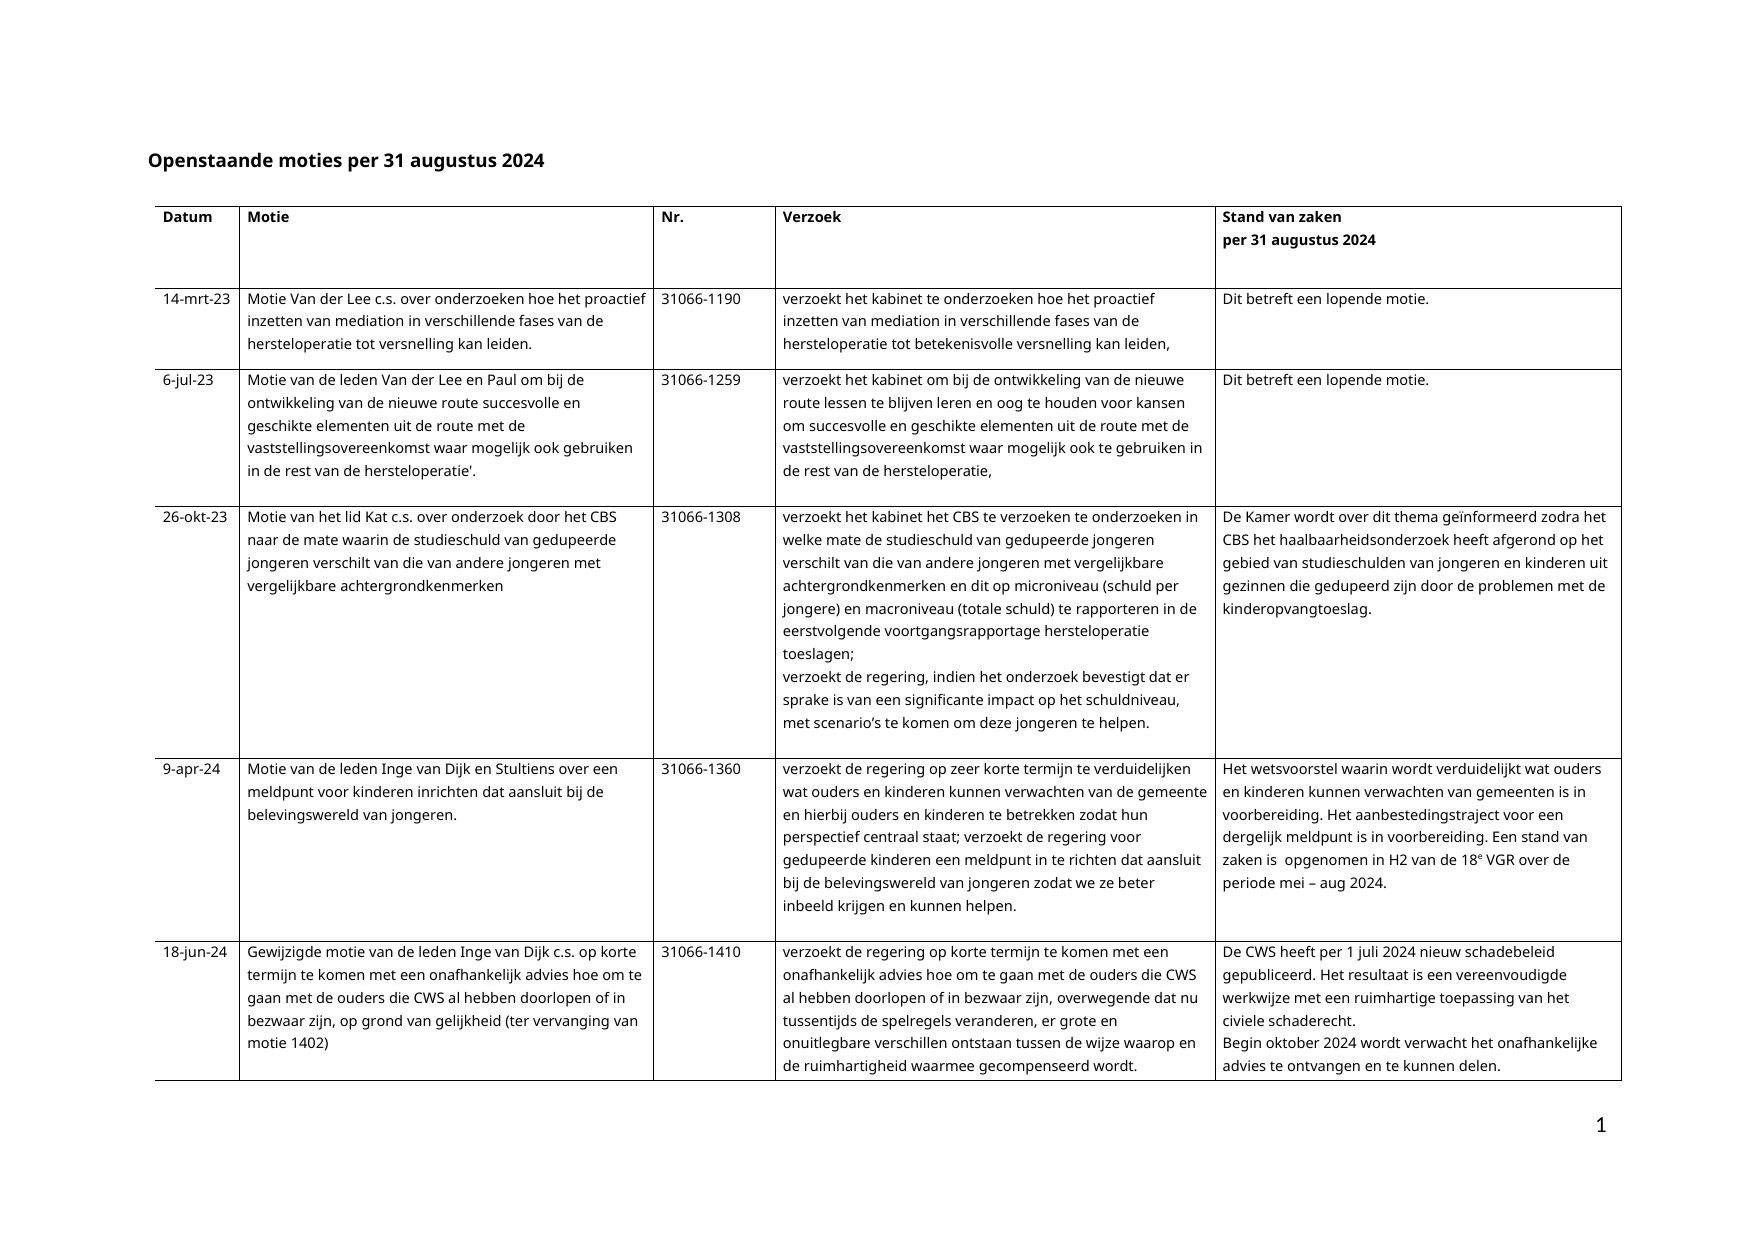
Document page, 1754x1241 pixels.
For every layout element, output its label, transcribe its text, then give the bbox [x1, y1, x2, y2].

table_cell Motie van de leden Inge van Dijk en Stultiens over een meldpunt voor kinderen inrichten dat aansluit bij de belevingswereld van jongeren. [240, 759, 653, 941]
table_cell 6-jul-23 [155, 370, 239, 506]
table_cell Dit betreft een lopende motie. [1216, 289, 1621, 369]
table_cell 26-okt-23 [155, 507, 239, 758]
table_cell 31066-1410 [654, 942, 775, 1080]
table_cell Motie van de leden Van der Lee en Paul om bij de ontwikkeling van de nieuwe route succesvolle en geschikte elementen uit de route met de vaststellingsovereenkomst waar mogelijk ook gebruiken in de rest van de hersteloperatie'. [240, 370, 653, 506]
table_cell 31066-1360 [654, 759, 775, 941]
table_header Datum [155, 207, 239, 287]
table_cell 31066-1308 [654, 507, 775, 758]
table_cell 9-apr-24 [155, 759, 239, 941]
table_cell 31066-1190 [654, 289, 775, 369]
table_cell Gewijzigde motie van de leden Inge van Dijk c.s. op korte termijn te komen met een onafhankelijk advies hoe om te gaan met de ouders die CWS al hebben doorlopen of in bezwaar zijn, op grond van gelijkheid (ter vervanging van motie 1402) [240, 942, 653, 1080]
text Openstaande moties per 31 augustus 2024 [148, 148, 1606, 173]
table_cell De CWS heeft per 1 juli 2024 nieuw schadebeleid gepubliceerd. Het resultaat is een vereenvoudigde werkwijze met een ruimhartige toepassing van het civiele schaderecht. Begin oktober 2024 wordt verwacht het onafhankelijke advies te ontvangen en te kunnen delen. [1216, 942, 1621, 1080]
table_cell verzoekt het kabinet om bij de ontwikkeling van de nieuwe route lessen te blijven leren en oog te houden voor kansen om succesvolle en geschikte elementen uit de route met de vaststellingsovereenkomst waar mogelijk ook te gebruiken in de rest van de hersteloperatie, [776, 370, 1215, 506]
table_cell 14-mrt-23 [155, 289, 239, 369]
table_header Verzoek [776, 207, 1215, 287]
table_cell 31066-1259 [654, 370, 775, 506]
table_header Stand van zaken per 31 augustus 2024 [1216, 207, 1621, 287]
table_cell 18-jun-24 [155, 942, 239, 1080]
table_cell Motie van het lid Kat c.s. over onderzoek door het CBS naar de mate waarin de studieschuld van gedupeerde jongeren verschilt van die van andere jongeren met vergelijkbare achtergrondkenmerken [240, 507, 653, 758]
table_cell verzoekt het kabinet het CBS te verzoeken te onderzoeken in welke mate de studieschuld van gedupeerde jongeren verschilt van die van andere jongeren met vergelijkbare achtergrondkenmerken en dit op microniveau (schuld per jongere) en macroniveau (totale schuld) te rapporteren in de eerstvolgende voortgangsrapportage hersteloperatie toeslagen; verzoekt de regering, indien het onderzoek bevestigt dat er sprake is van een significante impact op het schuldniveau, met scenario’s te komen om deze jongeren te helpen. [776, 507, 1215, 758]
table_cell De Kamer wordt over dit thema geïnformeerd zodra het CBS het haalbaarheidsonderzoek heeft afgerond op het gebied van studieschulden van jongeren en kinderen uit gezinnen die gedupeerd zijn door de problemen met de kinderopvangtoeslag. [1216, 507, 1621, 758]
table_cell Dit betreft een lopende motie. [1216, 370, 1621, 506]
table_header Nr. [654, 207, 775, 287]
table_header Motie [240, 207, 653, 287]
table_cell verzoekt de regering op korte termijn te komen met een onafhankelijk advies hoe om te gaan met de ouders die CWS al hebben doorlopen of in bezwaar zijn, overwegende dat nu tussentijds de spelregels veranderen, er grote en onuitlegbare verschillen ontstaan tussen de wijze waarop en de ruimhartigheid waarmee gecompenseerd wordt. [776, 942, 1215, 1080]
table_cell verzoekt het kabinet te onderzoeken hoe het proactief inzetten van mediation in verschillende fases van de hersteloperatie tot betekenisvolle versnelling kan leiden, [776, 289, 1215, 369]
table_cell verzoekt de regering op zeer korte termijn te verduidelijken wat ouders en kinderen kunnen verwachten van de gemeente en hierbij ouders en kinderen te betrekken zodat hun perspectief centraal staat; verzoekt de regering voor gedupeerde kinderen een meldpunt in te richten dat aansluit bij de belevingswereld van jongeren zodat we ze beter inbeeld krijgen en kunnen helpen. [776, 759, 1215, 941]
table_cell Het wetsvoorstel waarin wordt verduidelijkt wat ouders en kinderen kunnen verwachten van gemeenten is in voorbereiding. Het aanbestedingstraject voor een dergelijk meldpunt is in voorbereiding. Een stand van zaken is opgenomen in H2 van de 18e VGR over de periode mei – aug 2024. [1216, 759, 1621, 941]
table_cell Motie Van der Lee c.s. over onderzoeken hoe het proactief inzetten van mediation in verschillende fases van de hersteloperatie tot versnelling kan leiden. [240, 289, 653, 369]
